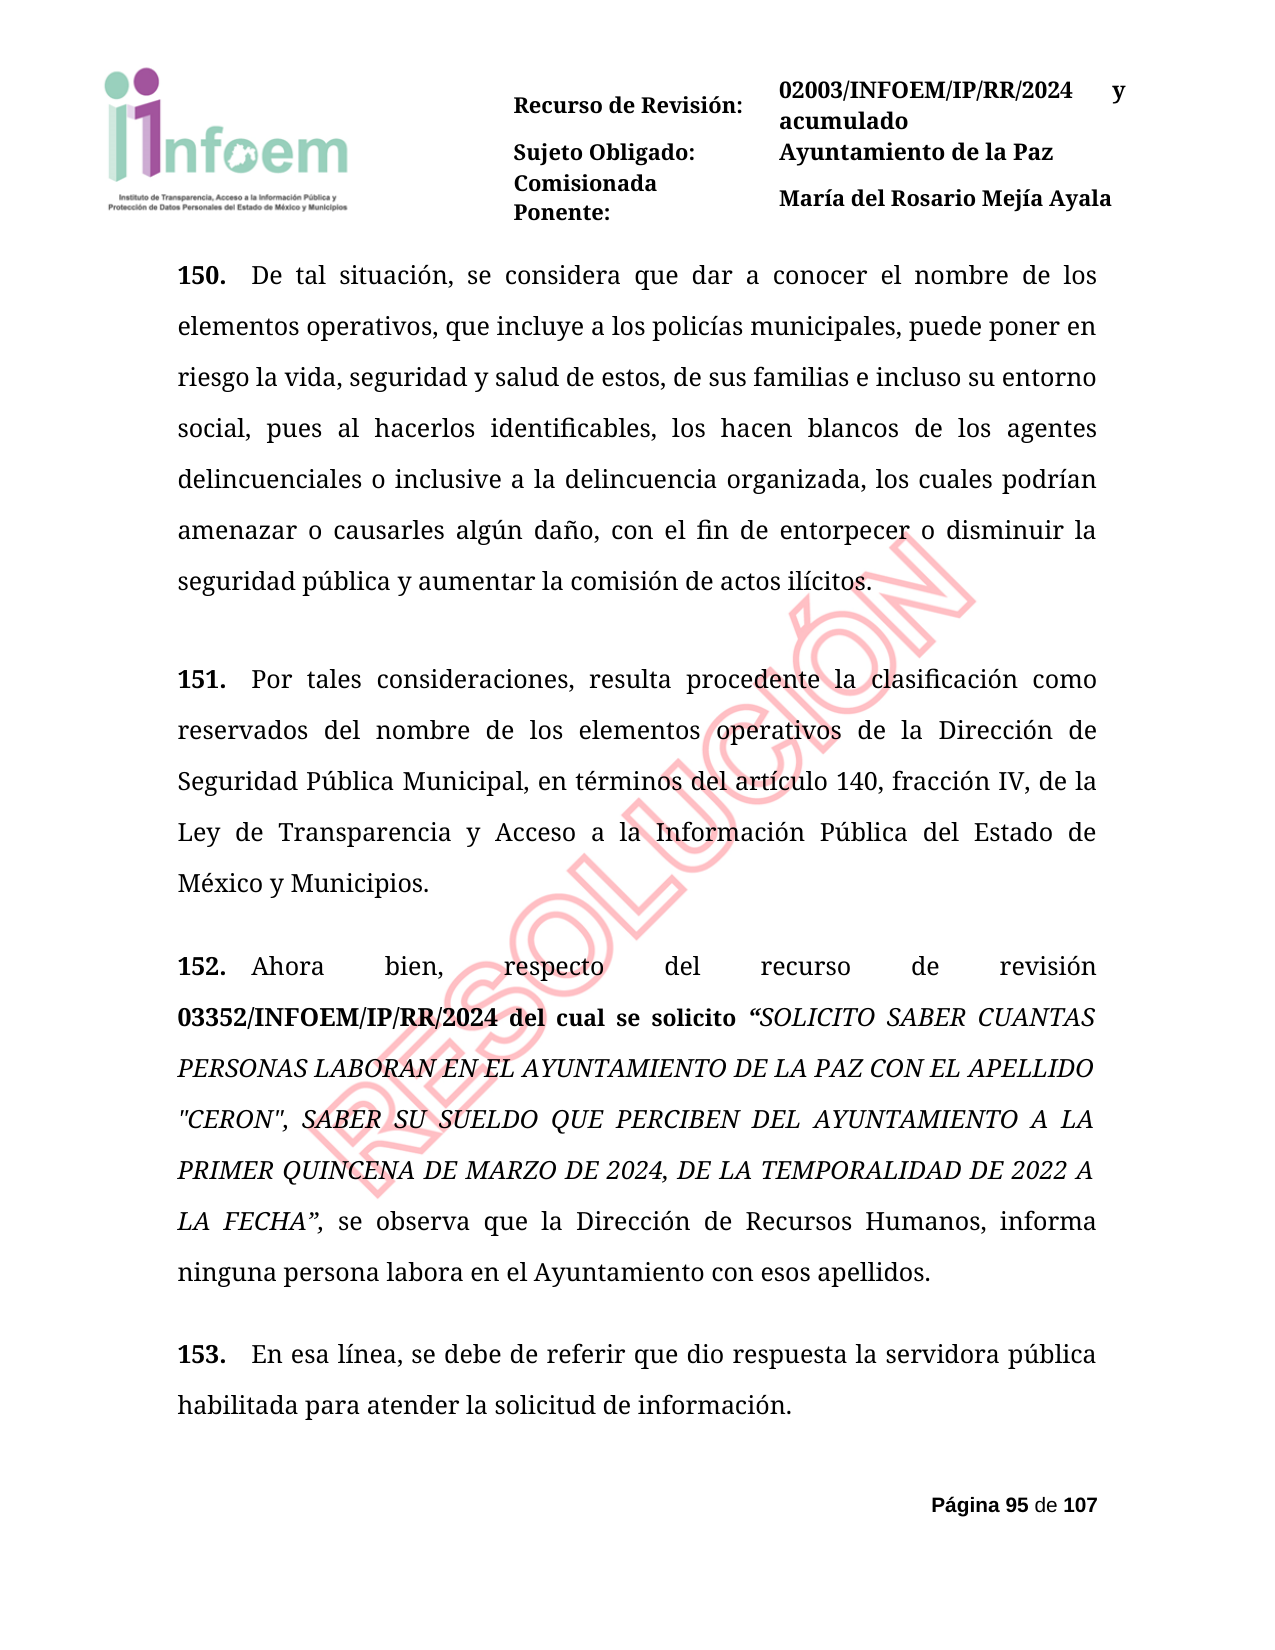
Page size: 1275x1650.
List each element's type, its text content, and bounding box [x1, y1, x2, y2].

list De tal situación, se considera que dar a conocer el nombre de los elementos operativos, que incluye a los policías municipales, puede poner en riesgo la vida, seguridad y salud de estos, de sus familias e incluso su entorno social, pues al hacerlos identificables, los hacen blancos de los agentes delincuenciales o inclusive a la delincuencia organizada, los cuales podrían amenazar o causarles algún daño, con el fin de entorpecer o disminuir la seguridad pública y aumentar la comisión de actos ilícitos. [177, 258, 1098, 598]
list Ahora bien, respecto del recurso de revisión 03352/INFOEM/IP/RR/2024 del cual se solicito “SOLICITO SABER CUANTAS PERSONAS LABORAN EN EL AYUNTAMIENTO DE LA PAZ CON EL APELLIDO "CERON", SABER SU SUELDO QUE PERCIBEN DEL AYUNTAMIENTO A LA PRIMER QUINCENA DE MARZO DE 2024, DE LA TEMPORALIDAD DE 2022 A LA FECHA”, se observa que la Dirección de Recursos Humanos, informa ninguna persona labora en el Ayuntamiento con esos apellidos. [177, 948, 1098, 1289]
list En esa línea, se debe de referir que dio respuesta la servidora pública habilitada para atender la solicitud de información. [177, 1337, 1098, 1422]
list Por tales consideraciones, resulta procedente la clasificación como reservados del nombre de los elementos operativos de la Dirección de Seguridad Pública Municipal, en términos del artículo 140, fracción IV, de la Ley de Transparencia y Acceso a la Información Pública del Estado de México y Municipios. [177, 662, 1098, 900]
picture [0, 7, 1267, 1650]
